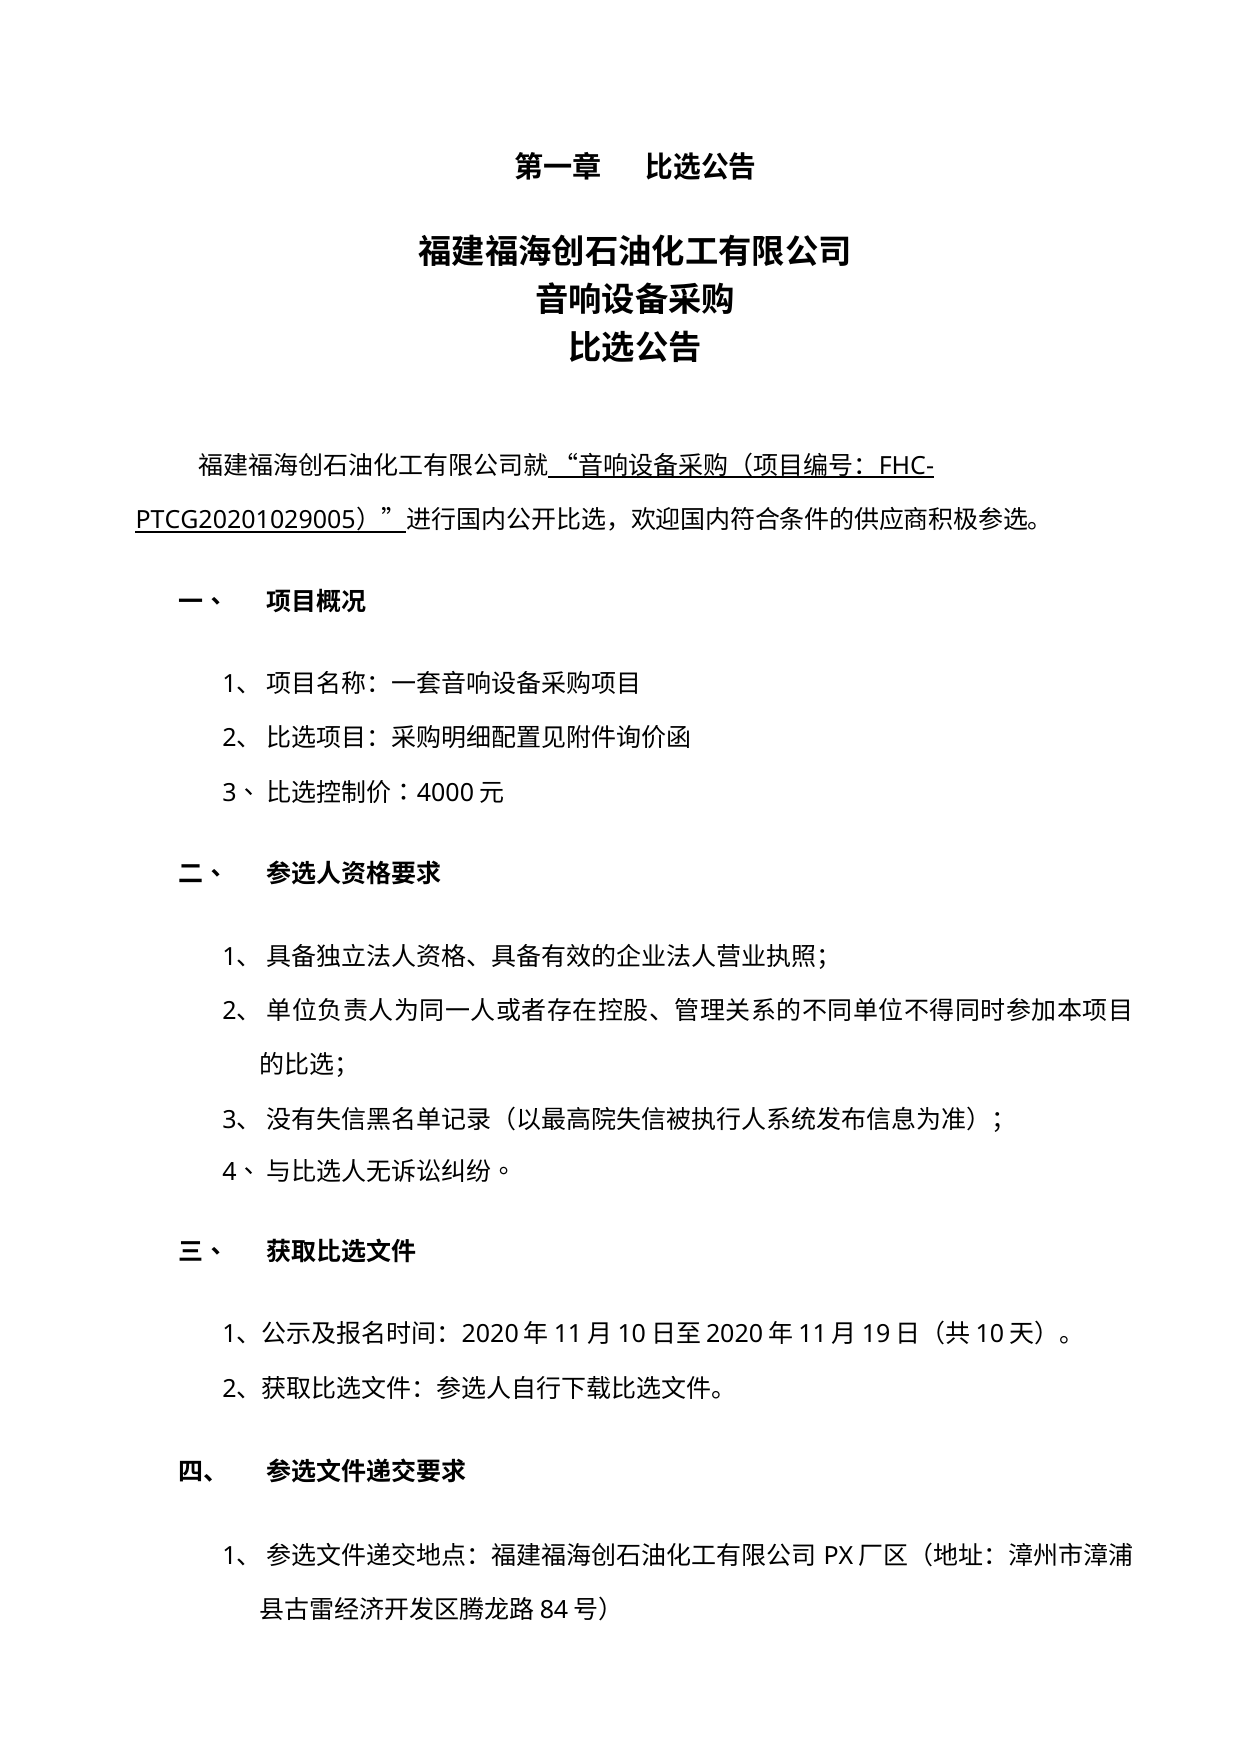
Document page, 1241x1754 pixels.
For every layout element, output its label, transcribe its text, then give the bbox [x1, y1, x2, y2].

text 比选公告 [135, 321, 1134, 369]
list 参选文件递交要求 [178, 1452, 1134, 1488]
list 单位负责人为同一人或者存在控股、管理关系的不同单位不得同时参加本项目的比选； [222, 990, 1134, 1081]
list 与比选人无诉讼纠纷。 [222, 1153, 1134, 1187]
list 参选文件递交地点：福建福海创石油化工有限公司PX厂区（地址：漳州市漳浦县古雷经济开发区腾龙路84号） [222, 1535, 1134, 1626]
list 具备独立法人资格、具备有效的企业法人营业执照； [222, 936, 1134, 972]
list 没有失信黑名单记录（以最高院失信被执行人系统发布信息为准）； [222, 1099, 1134, 1135]
list 项目名称：一套音响设备采购项目 [222, 663, 1134, 700]
list 参选人资格要求 [178, 856, 1134, 890]
list 获取比选文件 [178, 1234, 1134, 1268]
list 项目概况 [178, 583, 1134, 617]
list 比选项目：采购明细配置见附件询价函 [222, 718, 1134, 754]
list 1、公示及报名时间：2020年11月10日至2020年11月19日（共10天）。 2、获取比选文件：参选人自行下载比选文件。 [222, 1314, 1134, 1404]
text 音响设备采购 [135, 273, 1134, 321]
text 第一章 比选公告 [136, 148, 1134, 185]
text 福建福海创石油化工有限公司 [135, 224, 1134, 273]
text 福建福海创石油化工有限公司就 “音响设备采购（项目编号：FHC-PTCG20201029005）”进行国内公开比选，欢迎国内符合条件的供应商积极参选。 [135, 445, 1134, 536]
list 比选控制价：4000元 [222, 772, 1134, 808]
